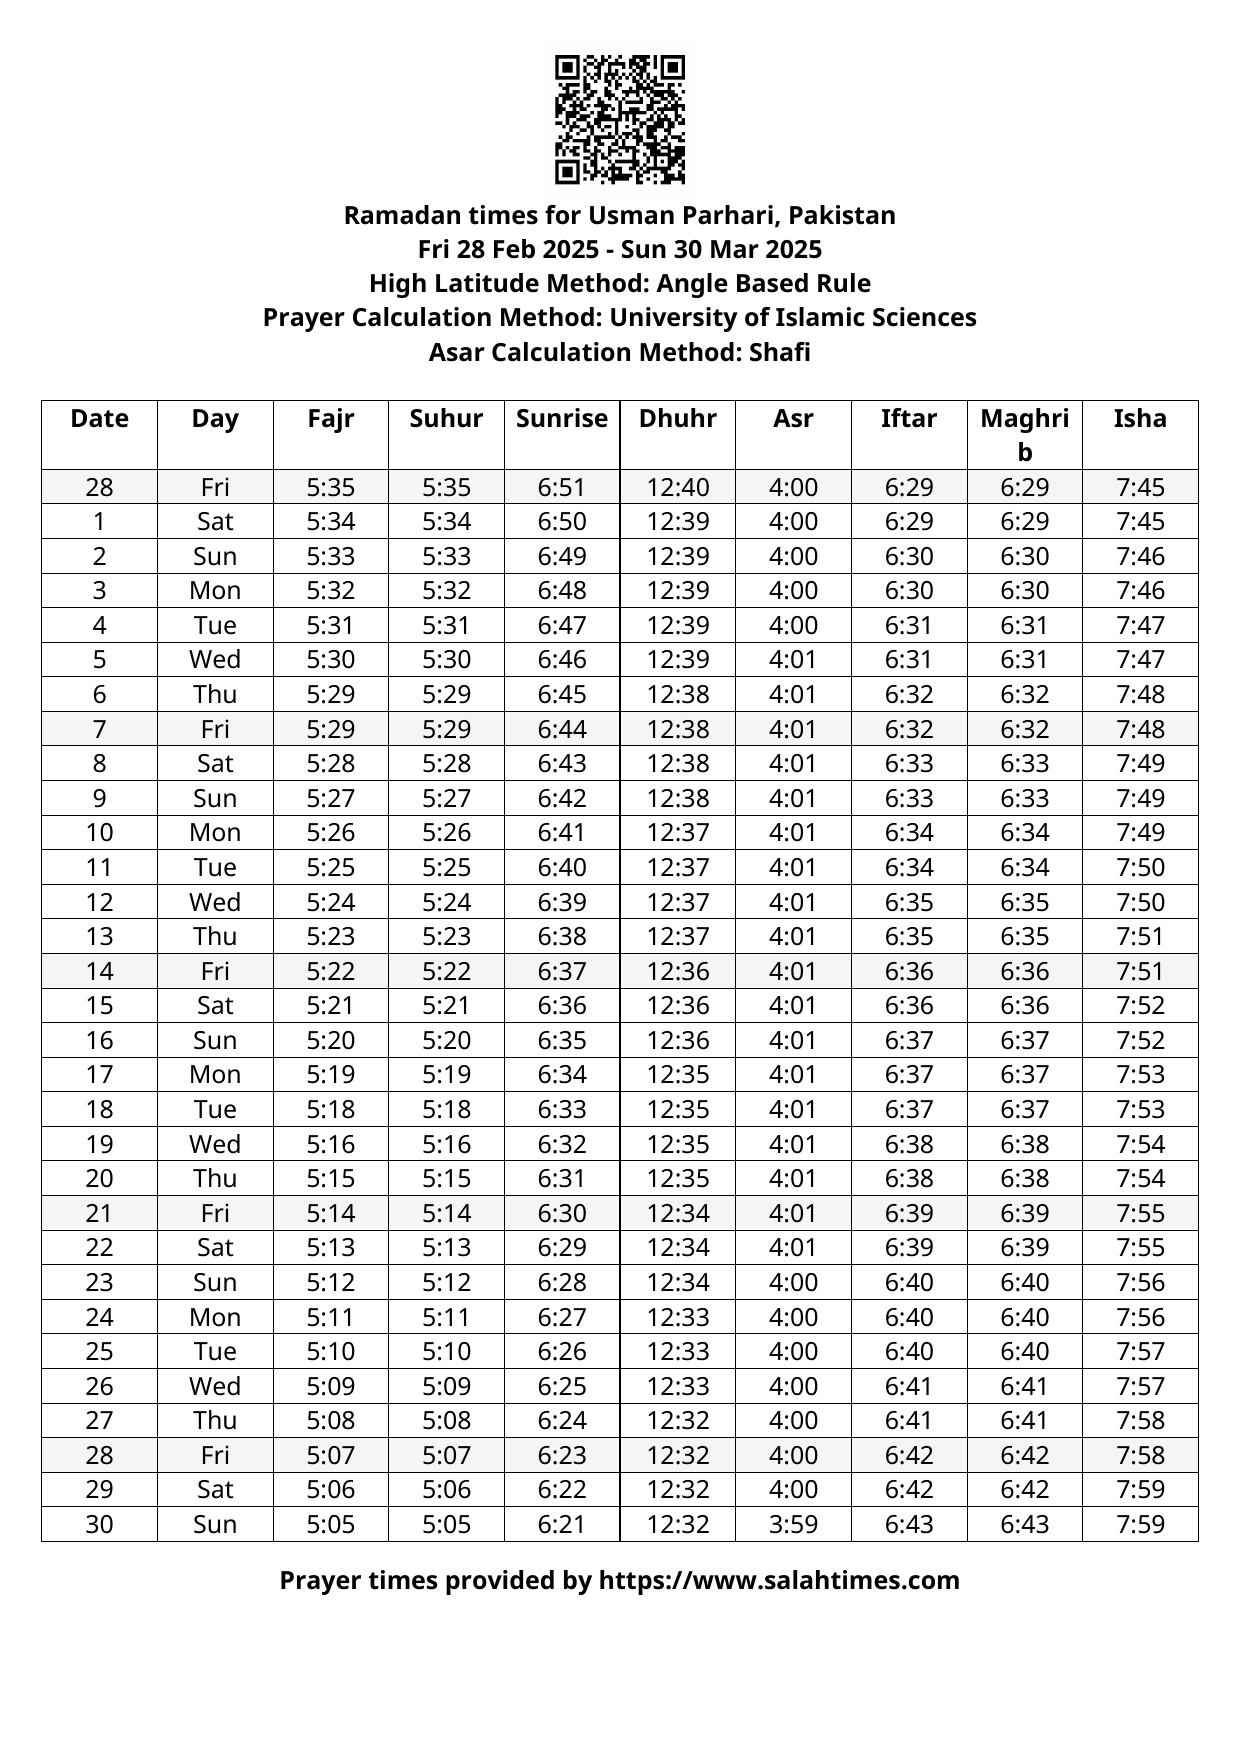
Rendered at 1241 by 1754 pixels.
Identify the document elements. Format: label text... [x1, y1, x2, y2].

table_cell 5:24 [274, 885, 388, 918]
table_cell 7:52 [1083, 1023, 1198, 1057]
table_cell Fri [158, 954, 273, 987]
table_cell 4:01 [736, 643, 851, 676]
table_cell 12:38 [621, 781, 735, 814]
table_header Dhuhr [621, 401, 735, 469]
table_cell 6:33 [968, 746, 1082, 780]
table_cell 6:35 [968, 885, 1082, 918]
table_cell Mon [158, 1300, 273, 1333]
table_cell 5:35 [389, 470, 504, 503]
table_cell 7:45 [1083, 470, 1198, 503]
table_cell 5:06 [274, 1473, 388, 1506]
table_cell 5:06 [389, 1473, 504, 1506]
table_cell 5:23 [274, 919, 388, 953]
table_cell 3 [42, 574, 157, 607]
table_cell 12 [42, 885, 157, 918]
table_cell 7:49 [1083, 781, 1198, 814]
table_header Iftar [852, 401, 967, 469]
table_cell 7:46 [1083, 539, 1198, 572]
table_cell 7:51 [1083, 954, 1198, 987]
table_cell 14 [42, 954, 157, 987]
table_cell 7:51 [1083, 919, 1198, 953]
table_cell 4:01 [736, 1058, 851, 1091]
table_cell 6:37 [968, 1092, 1082, 1126]
table_cell Tue [158, 850, 273, 884]
table_cell 30 [42, 1507, 157, 1541]
table_cell 5:24 [389, 885, 504, 918]
table_cell 6:31 [968, 608, 1082, 642]
text Fri 28 Feb 2025 - Sun 30 Mar 2025 [42, 232, 1198, 266]
table_cell 5:05 [274, 1507, 388, 1541]
table_cell Sun [158, 539, 273, 572]
table_cell 6:21 [505, 1507, 619, 1541]
table_cell 12:38 [621, 746, 735, 780]
table_cell 7:55 [1083, 1231, 1198, 1264]
table_cell 5:22 [274, 954, 388, 987]
table_cell 4:01 [736, 712, 851, 745]
table_header Day [158, 401, 273, 469]
table_cell 12:40 [621, 470, 735, 503]
table_cell 6:38 [852, 1161, 967, 1195]
table_cell Mon [158, 816, 273, 849]
table_cell Tue [158, 1092, 273, 1126]
table_cell 4:01 [736, 885, 851, 918]
table_cell 5:16 [274, 1127, 388, 1160]
table_cell 21 [42, 1196, 157, 1229]
table_cell 6:28 [505, 1265, 619, 1299]
table_cell 5:30 [389, 643, 504, 676]
table_cell 4:01 [736, 989, 851, 1022]
table_cell 16 [42, 1023, 157, 1057]
table_cell 4:01 [736, 746, 851, 780]
table_cell 12:37 [621, 919, 735, 953]
table_header Suhur [389, 401, 504, 469]
table_cell Fri [158, 1438, 273, 1472]
table_cell 8 [42, 746, 157, 780]
table_cell 15 [42, 989, 157, 1022]
table_cell 29 [42, 1473, 157, 1506]
table_cell Tue [158, 1334, 273, 1368]
table_cell Wed [158, 1369, 273, 1402]
table_cell Sun [158, 1265, 273, 1299]
table_cell 6:43 [852, 1507, 967, 1541]
table_cell 5:27 [389, 781, 504, 814]
table_cell 5:29 [389, 677, 504, 711]
table_cell 5:19 [389, 1058, 504, 1091]
table_cell 12:37 [621, 885, 735, 918]
table_cell Sun [158, 1023, 273, 1057]
table_cell 5:20 [274, 1023, 388, 1057]
table_cell 4:00 [736, 574, 851, 607]
table_cell 11 [42, 850, 157, 884]
table_cell 7:58 [1083, 1438, 1198, 1472]
table_cell 7:53 [1083, 1058, 1198, 1091]
table_cell 5:18 [389, 1092, 504, 1126]
table_cell 6:40 [852, 1300, 967, 1333]
table_cell 4:00 [736, 504, 851, 538]
text Asar Calculation Method: Shafi [42, 334, 1198, 368]
table_cell 24 [42, 1300, 157, 1333]
table_header Sunrise [505, 401, 619, 469]
table_header Date [42, 401, 157, 469]
table_cell 6:41 [852, 1404, 967, 1437]
table_cell 7:46 [1083, 574, 1198, 607]
table_cell 6:40 [968, 1265, 1082, 1299]
table_cell 5:30 [274, 643, 388, 676]
table_cell Tue [158, 608, 273, 642]
table_cell 6:45 [505, 677, 619, 711]
table_cell Sat [158, 1231, 273, 1264]
table_cell 6:32 [852, 677, 967, 711]
table_cell 6:32 [505, 1127, 619, 1160]
table_cell 5:22 [389, 954, 504, 987]
table_cell 12:38 [621, 677, 735, 711]
table_cell 25 [42, 1334, 157, 1368]
table_cell 5:09 [389, 1369, 504, 1402]
table_cell 6:41 [505, 816, 619, 849]
table_cell 7:50 [1083, 850, 1198, 884]
table_cell 6:29 [505, 1231, 619, 1264]
table_cell Wed [158, 643, 273, 676]
table_cell 6:35 [505, 1023, 619, 1057]
table_cell Sun [158, 781, 273, 814]
table_cell 6:37 [968, 1023, 1082, 1057]
table_cell 6:31 [505, 1161, 619, 1195]
table_cell 4:00 [736, 608, 851, 642]
table_cell Fri [158, 470, 273, 503]
table_cell 6:39 [852, 1231, 967, 1264]
table_cell Sun [158, 1507, 273, 1541]
table_cell 5:19 [274, 1058, 388, 1091]
table_cell 7:55 [1083, 1196, 1198, 1229]
table_cell 7:56 [1083, 1300, 1198, 1333]
table_cell 5:35 [274, 470, 388, 503]
table_cell 5:07 [274, 1438, 388, 1472]
table_cell 6:36 [968, 989, 1082, 1022]
table_cell 6:31 [852, 643, 967, 676]
table_cell 6:41 [852, 1369, 967, 1402]
table_cell 7:57 [1083, 1334, 1198, 1368]
table_cell Sat [158, 989, 273, 1022]
table_cell 7:48 [1083, 677, 1198, 711]
table_cell Wed [158, 1127, 273, 1160]
table_cell 6:41 [968, 1369, 1082, 1402]
table_cell 5:14 [389, 1196, 504, 1229]
table_cell 6:40 [968, 1334, 1082, 1368]
table_cell 5:28 [389, 746, 504, 780]
table_cell Sat [158, 1473, 273, 1506]
table_cell 6:40 [968, 1300, 1082, 1333]
table_cell 12:32 [621, 1404, 735, 1437]
table_cell 6:39 [968, 1231, 1082, 1264]
table_cell 18 [42, 1092, 157, 1126]
table_header Isha [1083, 401, 1198, 469]
table_cell 4:01 [736, 781, 851, 814]
table_cell 6:30 [968, 539, 1082, 572]
text Prayer times provided by https://www.salahtimes.com [42, 1563, 1198, 1597]
table_cell 7:54 [1083, 1127, 1198, 1160]
table_cell 4:01 [736, 1127, 851, 1160]
table_cell 6:42 [968, 1473, 1082, 1506]
table_cell 4:00 [736, 1300, 851, 1333]
table_cell 5:10 [274, 1334, 388, 1368]
table_cell 6:35 [852, 919, 967, 953]
table_cell 6:42 [852, 1438, 967, 1472]
table_cell 5:21 [274, 989, 388, 1022]
table_cell 5:12 [389, 1265, 504, 1299]
table_cell 22 [42, 1231, 157, 1264]
table_cell 26 [42, 1369, 157, 1402]
table_cell 12:34 [621, 1196, 735, 1229]
table_cell 5:05 [389, 1507, 504, 1541]
table_cell 19 [42, 1127, 157, 1160]
table_cell 6:37 [852, 1058, 967, 1091]
table_cell 5:07 [389, 1438, 504, 1472]
table_cell 7:57 [1083, 1369, 1198, 1402]
table_cell 28 [42, 470, 157, 503]
table_cell 6:34 [505, 1058, 619, 1091]
table_cell 5:12 [274, 1265, 388, 1299]
table_cell 12:36 [621, 989, 735, 1022]
table_cell 6:34 [968, 850, 1082, 884]
table_cell 7:54 [1083, 1161, 1198, 1195]
table_cell 6:30 [968, 574, 1082, 607]
table_cell 7:47 [1083, 608, 1198, 642]
table_cell 5:26 [274, 816, 388, 849]
table_cell 5:25 [274, 850, 388, 884]
table_cell 5:26 [389, 816, 504, 849]
table_cell 7:45 [1083, 504, 1198, 538]
table_cell 6:36 [852, 954, 967, 987]
table_cell 7:48 [1083, 712, 1198, 745]
table_cell 4:01 [736, 954, 851, 987]
table_cell 12:34 [621, 1265, 735, 1299]
table_cell Sat [158, 504, 273, 538]
table_cell 4:00 [736, 1369, 851, 1402]
table_cell 5:33 [389, 539, 504, 572]
table_cell Mon [158, 1058, 273, 1091]
table_cell 12:39 [621, 504, 735, 538]
table_cell 2 [42, 539, 157, 572]
table_cell 6:29 [968, 504, 1082, 538]
table_cell 4:00 [736, 470, 851, 503]
table_cell 12:35 [621, 1092, 735, 1126]
table_cell 28 [42, 1438, 157, 1472]
table_cell Mon [158, 574, 273, 607]
table_cell 5:28 [274, 746, 388, 780]
table_cell 4 [42, 608, 157, 642]
table_cell 6:34 [968, 816, 1082, 849]
table_cell 3:59 [736, 1507, 851, 1541]
table_cell 4:00 [736, 1404, 851, 1437]
table_cell 6:27 [505, 1300, 619, 1333]
table_cell Thu [158, 677, 273, 711]
table_cell 12:39 [621, 574, 735, 607]
table_cell 4:01 [736, 816, 851, 849]
table_cell 12:33 [621, 1369, 735, 1402]
table_cell 12:32 [621, 1438, 735, 1472]
table_cell Fri [158, 712, 273, 745]
table_cell 12:38 [621, 712, 735, 745]
table_cell 12:36 [621, 954, 735, 987]
table_cell 6:26 [505, 1334, 619, 1368]
table_cell 6:39 [968, 1196, 1082, 1229]
table_cell Wed [158, 885, 273, 918]
table_cell 4:00 [736, 1438, 851, 1472]
table_cell 7 [42, 712, 157, 745]
table_cell 4:01 [736, 1196, 851, 1229]
table_cell 6:35 [852, 885, 967, 918]
table_cell 5:33 [274, 539, 388, 572]
table_cell 12:35 [621, 1127, 735, 1160]
table_header Asr [736, 401, 851, 469]
table_cell 6:38 [968, 1127, 1082, 1160]
table_cell 6:38 [852, 1127, 967, 1160]
table_cell 27 [42, 1404, 157, 1437]
table_cell 6:36 [968, 954, 1082, 987]
table_cell 4:00 [736, 539, 851, 572]
text High Latitude Method: Angle Based Rule [42, 266, 1198, 300]
table_cell 6:44 [505, 712, 619, 745]
table_cell 7:49 [1083, 816, 1198, 849]
table_cell 4:01 [736, 1023, 851, 1057]
table_cell 6:24 [505, 1404, 619, 1437]
table_cell 12:37 [621, 850, 735, 884]
table_cell 4:00 [736, 1334, 851, 1368]
picture [542, 41, 699, 198]
table_cell Sat [158, 746, 273, 780]
table_cell 7:59 [1083, 1507, 1198, 1541]
table_cell 7:58 [1083, 1404, 1198, 1437]
table_cell 4:00 [736, 1265, 851, 1299]
table_cell 6:40 [505, 850, 619, 884]
table_cell 6:31 [968, 643, 1082, 676]
table_cell 4:01 [736, 1092, 851, 1126]
table_cell 6:40 [852, 1265, 967, 1299]
table_cell 6 [42, 677, 157, 711]
table_cell 6:51 [505, 470, 619, 503]
table_cell 5:20 [389, 1023, 504, 1057]
table_cell 12:37 [621, 816, 735, 849]
table_cell 6:31 [852, 608, 967, 642]
table_cell 6:30 [505, 1196, 619, 1229]
table_cell 12:35 [621, 1161, 735, 1195]
table_cell 6:33 [852, 746, 967, 780]
table_cell 6:43 [968, 1507, 1082, 1541]
table_cell 6:25 [505, 1369, 619, 1402]
table_cell 12:39 [621, 608, 735, 642]
table_cell 6:37 [852, 1023, 967, 1057]
table_cell 5:18 [274, 1092, 388, 1126]
table_cell 5:08 [389, 1404, 504, 1437]
table_cell 5:08 [274, 1404, 388, 1437]
table_cell 6:43 [505, 746, 619, 780]
table_cell 5:29 [274, 677, 388, 711]
table_cell 6:47 [505, 608, 619, 642]
table_cell 6:32 [968, 712, 1082, 745]
table_cell 6:42 [505, 781, 619, 814]
table_cell 6:22 [505, 1473, 619, 1506]
table_cell 12:35 [621, 1058, 735, 1091]
table_cell 7:59 [1083, 1473, 1198, 1506]
table_cell 6:37 [968, 1058, 1082, 1091]
table_cell 12:39 [621, 643, 735, 676]
table_cell 4:01 [736, 850, 851, 884]
table_cell 6:38 [505, 919, 619, 953]
table_cell 6:33 [505, 1092, 619, 1126]
table_cell 12:32 [621, 1507, 735, 1541]
table_cell 20 [42, 1161, 157, 1195]
table_cell 6:42 [968, 1438, 1082, 1472]
table_cell 5:29 [389, 712, 504, 745]
table_cell 5:31 [274, 608, 388, 642]
table_cell 5:31 [389, 608, 504, 642]
table_header Fajr [274, 401, 388, 469]
table_cell 7:52 [1083, 989, 1198, 1022]
table_cell 6:29 [852, 470, 967, 503]
table_cell 12:33 [621, 1300, 735, 1333]
text Prayer Calculation Method: University of Islamic Sciences [42, 300, 1198, 334]
table_cell Thu [158, 1404, 273, 1437]
table_cell 5:14 [274, 1196, 388, 1229]
table_cell 17 [42, 1058, 157, 1091]
table_cell 5:27 [274, 781, 388, 814]
table_cell 5:11 [389, 1300, 504, 1333]
table_cell 5:25 [389, 850, 504, 884]
table_cell 6:29 [968, 470, 1082, 503]
table_cell Fri [158, 1196, 273, 1229]
text Ramadan times for Usman Parhari, Pakistan [42, 198, 1198, 232]
table_cell 7:47 [1083, 643, 1198, 676]
table_cell 6:46 [505, 643, 619, 676]
table_cell 6:34 [852, 816, 967, 849]
table_cell 1 [42, 504, 157, 538]
table_cell 6:39 [852, 1196, 967, 1229]
table_cell 5:34 [274, 504, 388, 538]
table_cell Thu [158, 919, 273, 953]
table_cell 5:21 [389, 989, 504, 1022]
table_cell 6:30 [852, 574, 967, 607]
table_cell 5:13 [274, 1231, 388, 1264]
table_cell 6:33 [968, 781, 1082, 814]
table_cell 12:39 [621, 539, 735, 572]
table_cell 4:00 [736, 1473, 851, 1506]
table_cell 5:13 [389, 1231, 504, 1264]
table_cell 5:32 [389, 574, 504, 607]
table_cell 6:48 [505, 574, 619, 607]
table_cell 12:34 [621, 1231, 735, 1264]
table_cell 6:32 [968, 677, 1082, 711]
table_cell 7:50 [1083, 885, 1198, 918]
table_cell 4:01 [736, 1231, 851, 1264]
table_cell 13 [42, 919, 157, 953]
table_cell 6:23 [505, 1438, 619, 1472]
table_cell 4:01 [736, 677, 851, 711]
table_cell 5:29 [274, 712, 388, 745]
table_cell 10 [42, 816, 157, 849]
table_cell 5:34 [389, 504, 504, 538]
table_cell 5:23 [389, 919, 504, 953]
table_cell 5:32 [274, 574, 388, 607]
table_cell 4:01 [736, 1161, 851, 1195]
table_header Maghrib [968, 401, 1082, 469]
table_cell 6:32 [852, 712, 967, 745]
table_cell 6:37 [852, 1092, 967, 1126]
table_cell 5:15 [389, 1161, 504, 1195]
table_cell 6:29 [852, 504, 967, 538]
table_cell 5:10 [389, 1334, 504, 1368]
table_cell 7:56 [1083, 1265, 1198, 1299]
table_cell 6:38 [968, 1161, 1082, 1195]
table_cell 6:42 [852, 1473, 967, 1506]
table_cell 6:36 [505, 989, 619, 1022]
table_cell 7:49 [1083, 746, 1198, 780]
table_cell 6:35 [968, 919, 1082, 953]
table_cell Thu [158, 1161, 273, 1195]
table_cell 5:15 [274, 1161, 388, 1195]
table_cell 6:39 [505, 885, 619, 918]
table_cell 6:50 [505, 504, 619, 538]
table_cell 6:37 [505, 954, 619, 987]
table_cell 5 [42, 643, 157, 676]
table_cell 9 [42, 781, 157, 814]
table_cell 6:49 [505, 539, 619, 572]
table_cell 6:30 [852, 539, 967, 572]
table_cell 5:11 [274, 1300, 388, 1333]
table_cell 6:36 [852, 989, 967, 1022]
table_cell 5:09 [274, 1369, 388, 1402]
table_cell 5:16 [389, 1127, 504, 1160]
table_cell 12:33 [621, 1334, 735, 1368]
table_cell 6:41 [968, 1404, 1082, 1437]
table_cell 6:33 [852, 781, 967, 814]
table_cell 12:32 [621, 1473, 735, 1506]
table_cell 6:34 [852, 850, 967, 884]
table_cell 6:40 [852, 1334, 967, 1368]
table_cell 4:01 [736, 919, 851, 953]
table_cell 12:36 [621, 1023, 735, 1057]
table_cell 7:53 [1083, 1092, 1198, 1126]
table_cell 23 [42, 1265, 157, 1299]
